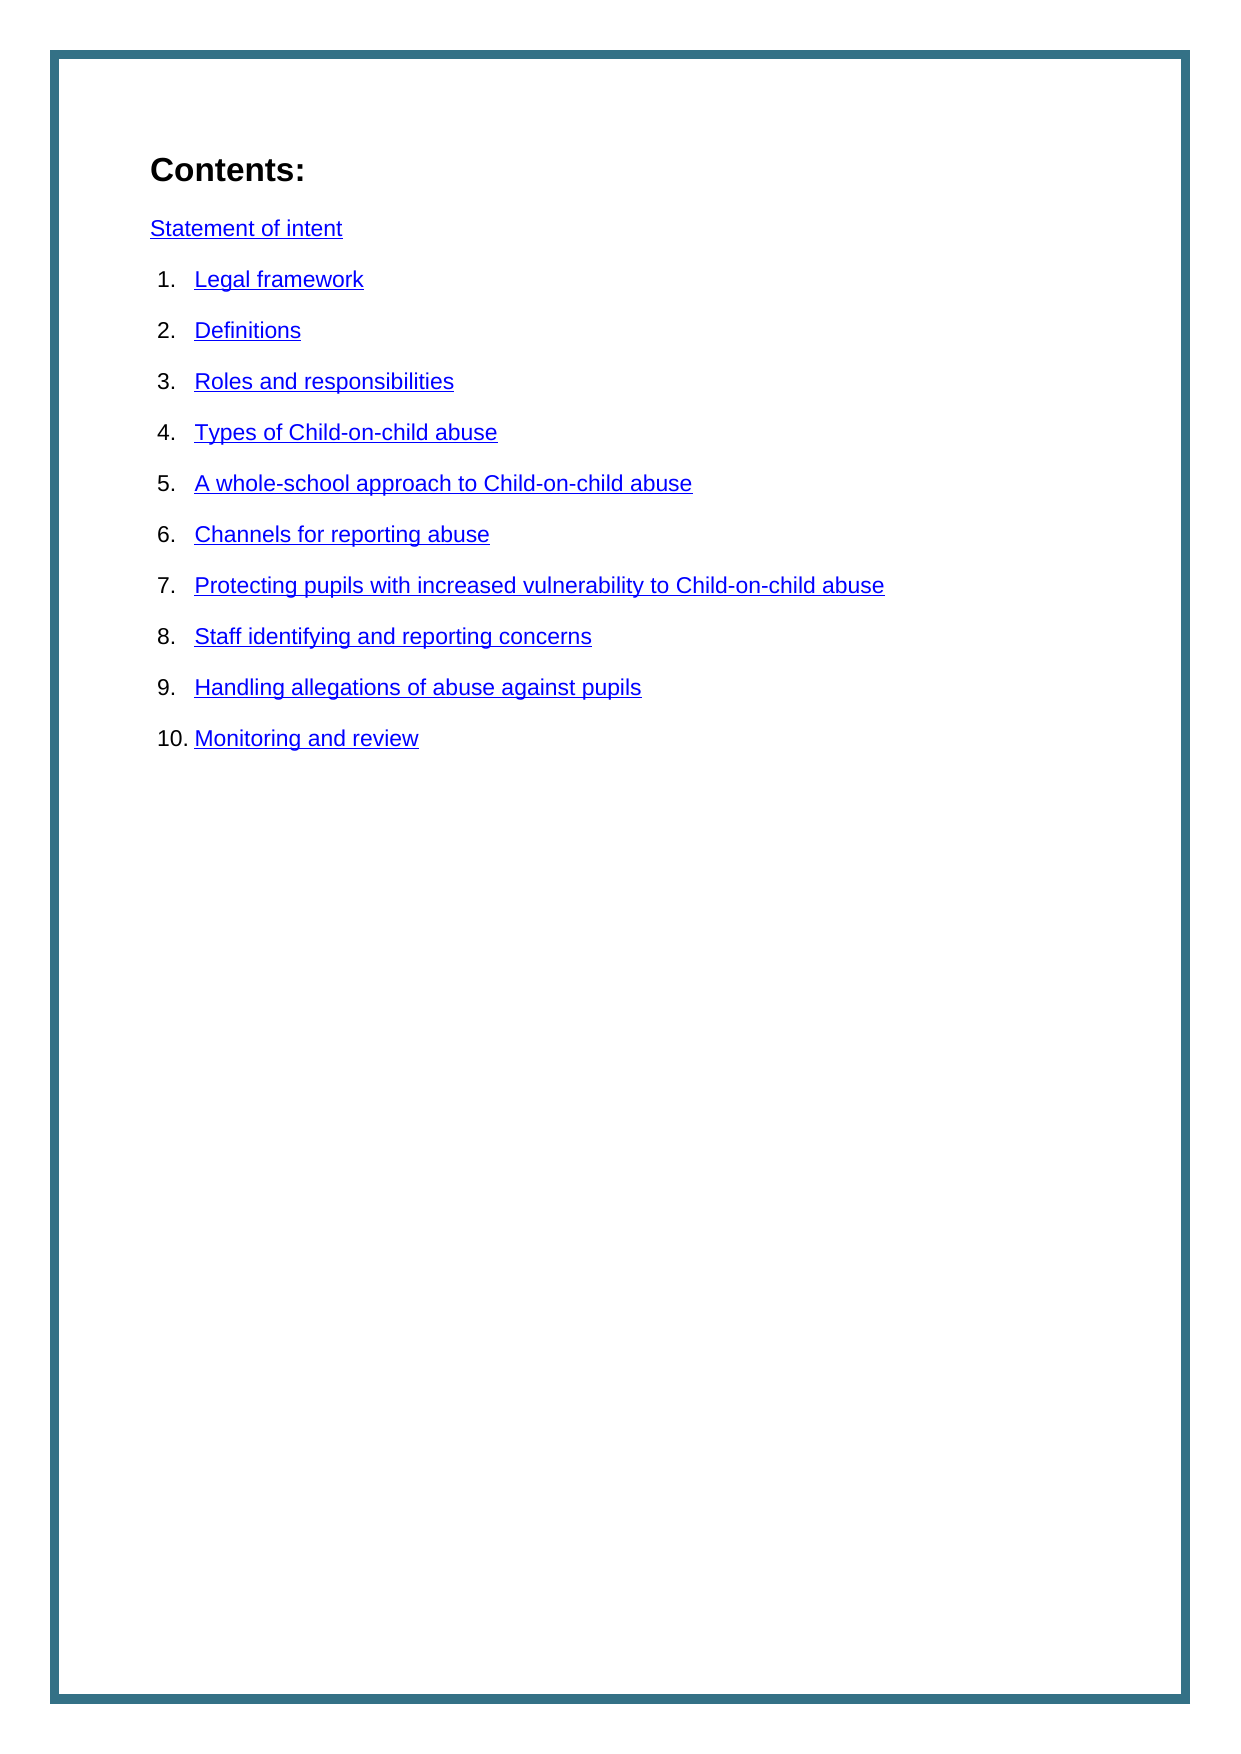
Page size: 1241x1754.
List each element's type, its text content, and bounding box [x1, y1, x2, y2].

list Handling allegations of abuse against pupils [157, 674, 1090, 701]
list Staff identifying and reporting concerns [157, 623, 1090, 650]
text Statement of intent [150, 215, 1090, 241]
list Monitoring and review [157, 725, 1090, 752]
list A whole-school approach to Child-on-child abuse [157, 470, 1090, 497]
text Contents: [150, 150, 1090, 188]
list Types of Child-on-child abuse [157, 419, 1090, 446]
list Protecting pupils with increased vulnerability to Child-on-child abuse [157, 572, 1090, 599]
list Channels for reporting abuse [157, 521, 1090, 548]
list Definitions [157, 317, 1090, 343]
list Legal framework [157, 266, 1090, 292]
list Roles and responsibilities [157, 368, 1090, 394]
